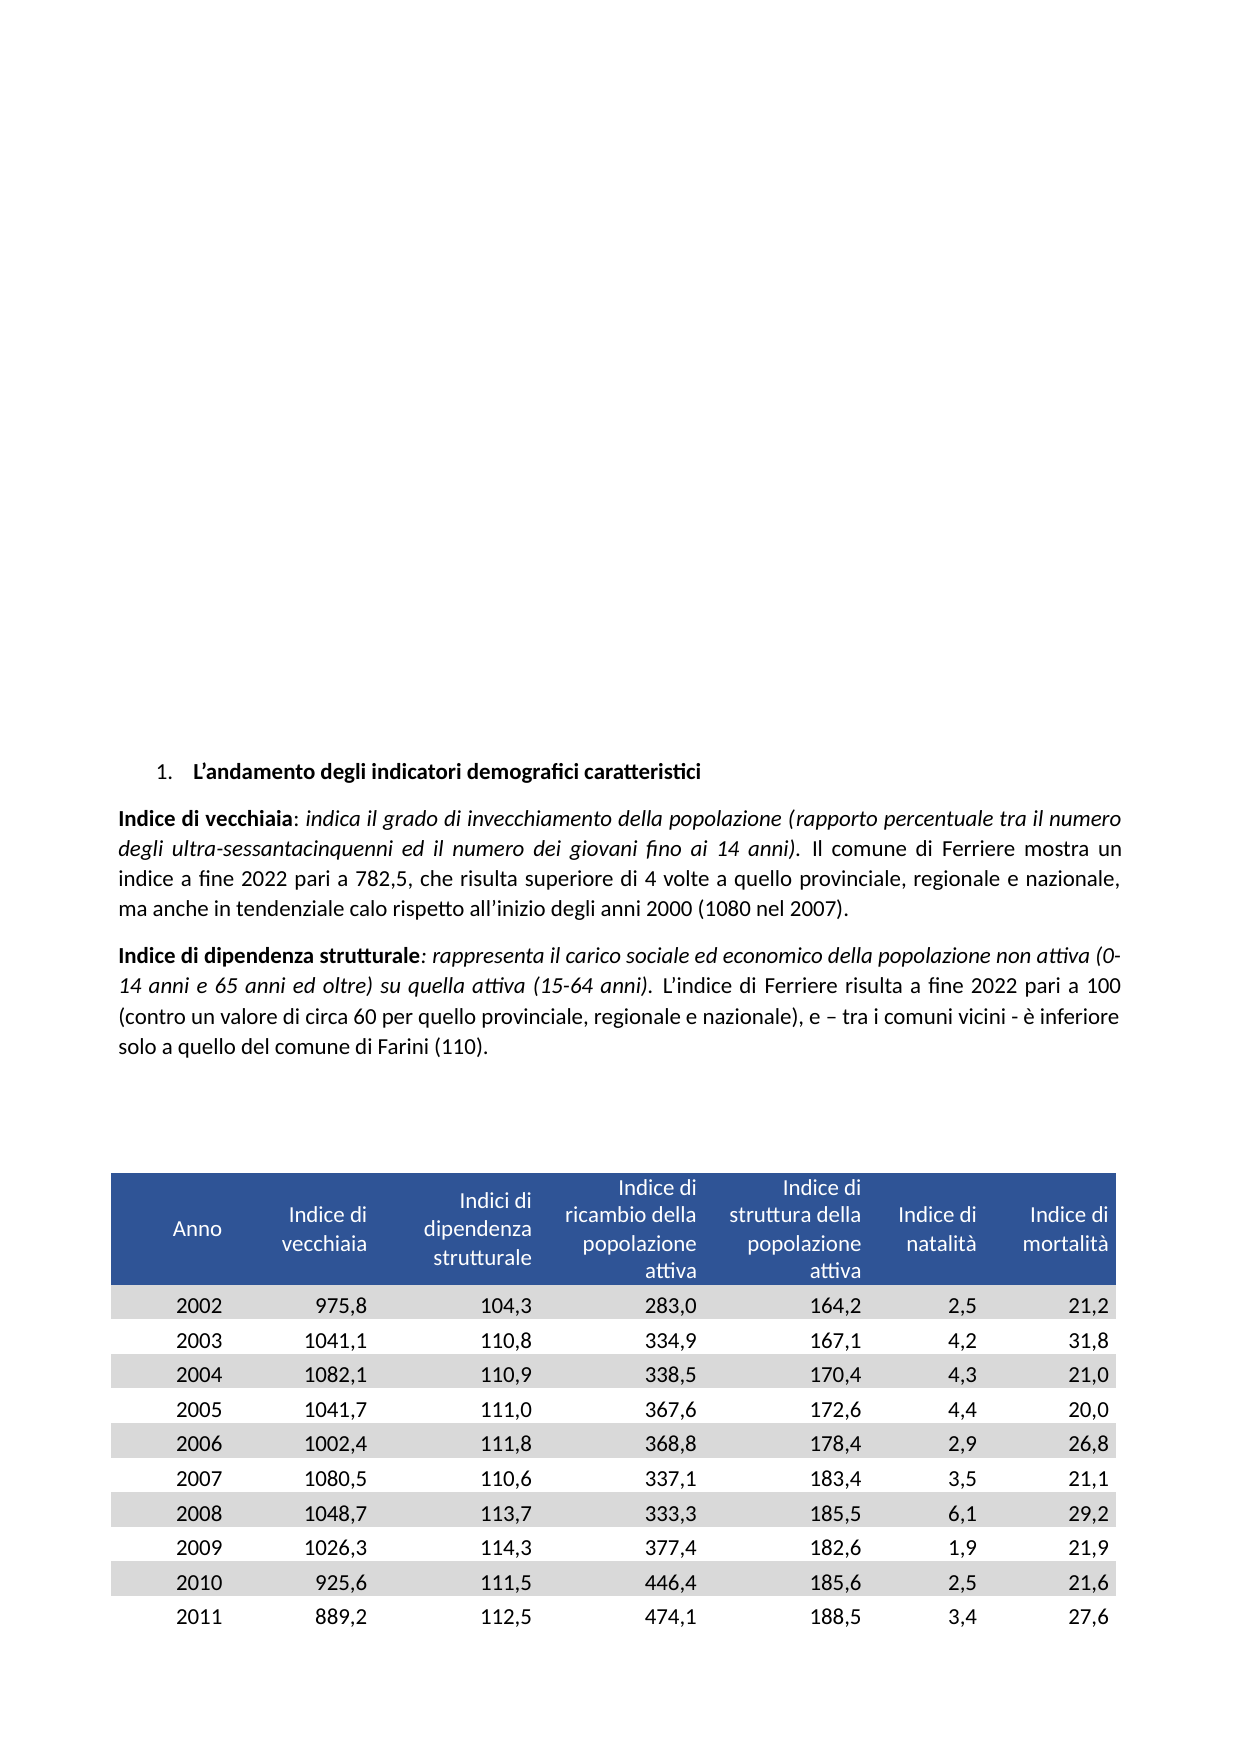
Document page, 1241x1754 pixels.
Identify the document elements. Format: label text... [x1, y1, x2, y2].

table_header Indice di struttura della popolazione attiva [704, 1173, 869, 1285]
table_cell 283,0 [539, 1285, 704, 1319]
table_cell 2007 [111, 1458, 229, 1492]
table_cell 26,8 [984, 1423, 1116, 1458]
table_cell 338,5 [539, 1354, 704, 1388]
table_cell 29,2 [984, 1492, 1116, 1527]
table_cell 2,5 [869, 1561, 984, 1596]
table_cell 4,4 [869, 1389, 984, 1423]
table_cell 185,5 [704, 1492, 869, 1527]
table_cell 170,4 [704, 1354, 869, 1388]
table_header Indici di dipendenza strutturale [374, 1173, 539, 1285]
table_cell 112,5 [374, 1596, 539, 1631]
table_cell 185,6 [704, 1561, 869, 1596]
table_cell 111,8 [374, 1423, 539, 1458]
table_cell 2008 [111, 1492, 229, 1527]
table_cell 337,1 [539, 1458, 704, 1492]
text Indice di dipendenza strutturale: rappresenta il carico sociale ed economico della popolazione non attiva (0-14 anni e 65 anni ed oltre) su quella attiva (15-64 anni). L’indice di Ferriere risulta a fine 2022 pari a 100 (contro un valore di circa 60 per quello provinciale, regionale e nazionale), e – tra i comuni vicini - è inferiore solo a quello del comune di Farini (110). [118, 941, 1122, 1002]
table_cell 27,6 [984, 1596, 1116, 1631]
table_cell 1041,7 [229, 1389, 374, 1423]
table_cell 20,0 [984, 1389, 1116, 1423]
table_cell 21,2 [984, 1285, 1116, 1319]
table_cell 167,1 [704, 1319, 869, 1354]
table_cell 975,8 [229, 1285, 374, 1319]
table_cell 2009 [111, 1527, 229, 1561]
table_cell 182,6 [704, 1527, 869, 1561]
table_cell 113,7 [374, 1492, 539, 1527]
table_cell 2010 [111, 1561, 229, 1596]
table_header Indice di mortalità [984, 1173, 1116, 1285]
table_cell 178,4 [704, 1423, 869, 1458]
table_cell 172,6 [704, 1389, 869, 1423]
table_cell 446,4 [539, 1561, 704, 1596]
table_cell 1082,1 [229, 1354, 374, 1388]
table_header Indice di natalità [869, 1173, 984, 1285]
table_header Indice di vecchiaia [229, 1173, 374, 1285]
table_header Indice di ricambio della popolazione attiva [539, 1173, 704, 1285]
table_cell 889,2 [229, 1596, 374, 1631]
table_cell 474,1 [539, 1596, 704, 1631]
table_cell 3,4 [869, 1596, 984, 1631]
table_cell 21,1 [984, 1458, 1116, 1492]
table_cell 2005 [111, 1389, 229, 1423]
table_cell 4,2 [869, 1319, 984, 1354]
table_header Anno [111, 1173, 229, 1285]
table_cell 31,8 [984, 1319, 1116, 1354]
text Indice di vecchiaia: indica il grado di invecchiamento della popolazione (rapporto percentuale tra il numero degli ultra-sessantacinquenni ed il numero dei giovani fino ai 14 anni). Il comune di Ferriere mostra un indice a fine 2022 pari a 782,5, che risulta superiore di 4 volte a quello provinciale, regionale e nazionale, ma anche in tendenziale calo rispetto all’inizio degli anni 2000 (1080 nel 2007). [118, 804, 1122, 864]
table_cell 333,3 [539, 1492, 704, 1527]
table_cell 1002,4 [229, 1423, 374, 1458]
table_cell 334,9 [539, 1319, 704, 1354]
table_cell 21,9 [984, 1527, 1116, 1561]
table_cell 188,5 [704, 1596, 869, 1631]
table_cell 2002 [111, 1285, 229, 1319]
table_cell 6,1 [869, 1492, 984, 1527]
table_cell 164,2 [704, 1285, 869, 1319]
table_cell 2011 [111, 1596, 229, 1631]
table_cell 367,6 [539, 1389, 704, 1423]
table_cell 104,3 [374, 1285, 539, 1319]
table_cell 111,0 [374, 1389, 539, 1423]
table_cell 2,5 [869, 1285, 984, 1319]
table_cell 21,6 [984, 1561, 1116, 1596]
table_cell 925,6 [229, 1561, 374, 1596]
list L’andamento degli indicatori demografici caratteristici [156, 757, 1122, 785]
table_cell 110,6 [374, 1458, 539, 1492]
table_cell 2,9 [869, 1423, 984, 1458]
table_cell 377,4 [539, 1527, 704, 1561]
table_cell 111,5 [374, 1561, 539, 1596]
table_cell 368,8 [539, 1423, 704, 1458]
table_cell 21,0 [984, 1354, 1116, 1388]
table_cell 2003 [111, 1319, 229, 1354]
table_cell 114,3 [374, 1527, 539, 1561]
table_cell 1026,3 [229, 1527, 374, 1561]
table_cell 1048,7 [229, 1492, 374, 1527]
table_cell 3,5 [869, 1458, 984, 1492]
text Indice di vecchiaia: indica il grado di invecchiamento della popolazione (rapporto percentuale tra il numero degli ultra-sessantacinquenni ed il numero dei giovani fino ai 14 anni). Il comune di Ferriere mostra un indice a fine 2022 pari a 782,5, che risulta superiore di 4 volte a quello provinciale, regionale e nazionale, ma anche in tendenziale calo rispetto all’inizio degli anni 2000 (1080 nel 2007). [118, 892, 1122, 922]
table_cell 1080,5 [229, 1458, 374, 1492]
table_cell 4,3 [869, 1354, 984, 1388]
table_cell 1,9 [869, 1527, 984, 1561]
table_cell 110,8 [374, 1319, 539, 1354]
table_cell 2006 [111, 1423, 229, 1458]
table_cell 183,4 [704, 1458, 869, 1492]
table_cell 2004 [111, 1354, 229, 1388]
text Indice di dipendenza strutturale: rappresenta il carico sociale ed economico della popolazione non attiva (0-14 anni e 65 anni ed oltre) su quella attiva (15-64 anni). L’indice di Ferriere risulta a fine 2022 pari a 100 (contro un valore di circa 60 per quello provinciale, regionale e nazionale), e – tra i comuni vicini - è inferiore solo a quello del comune di Farini (110). [118, 1030, 1122, 1060]
table_cell 1041,1 [229, 1319, 374, 1354]
table_cell 110,9 [374, 1354, 539, 1388]
